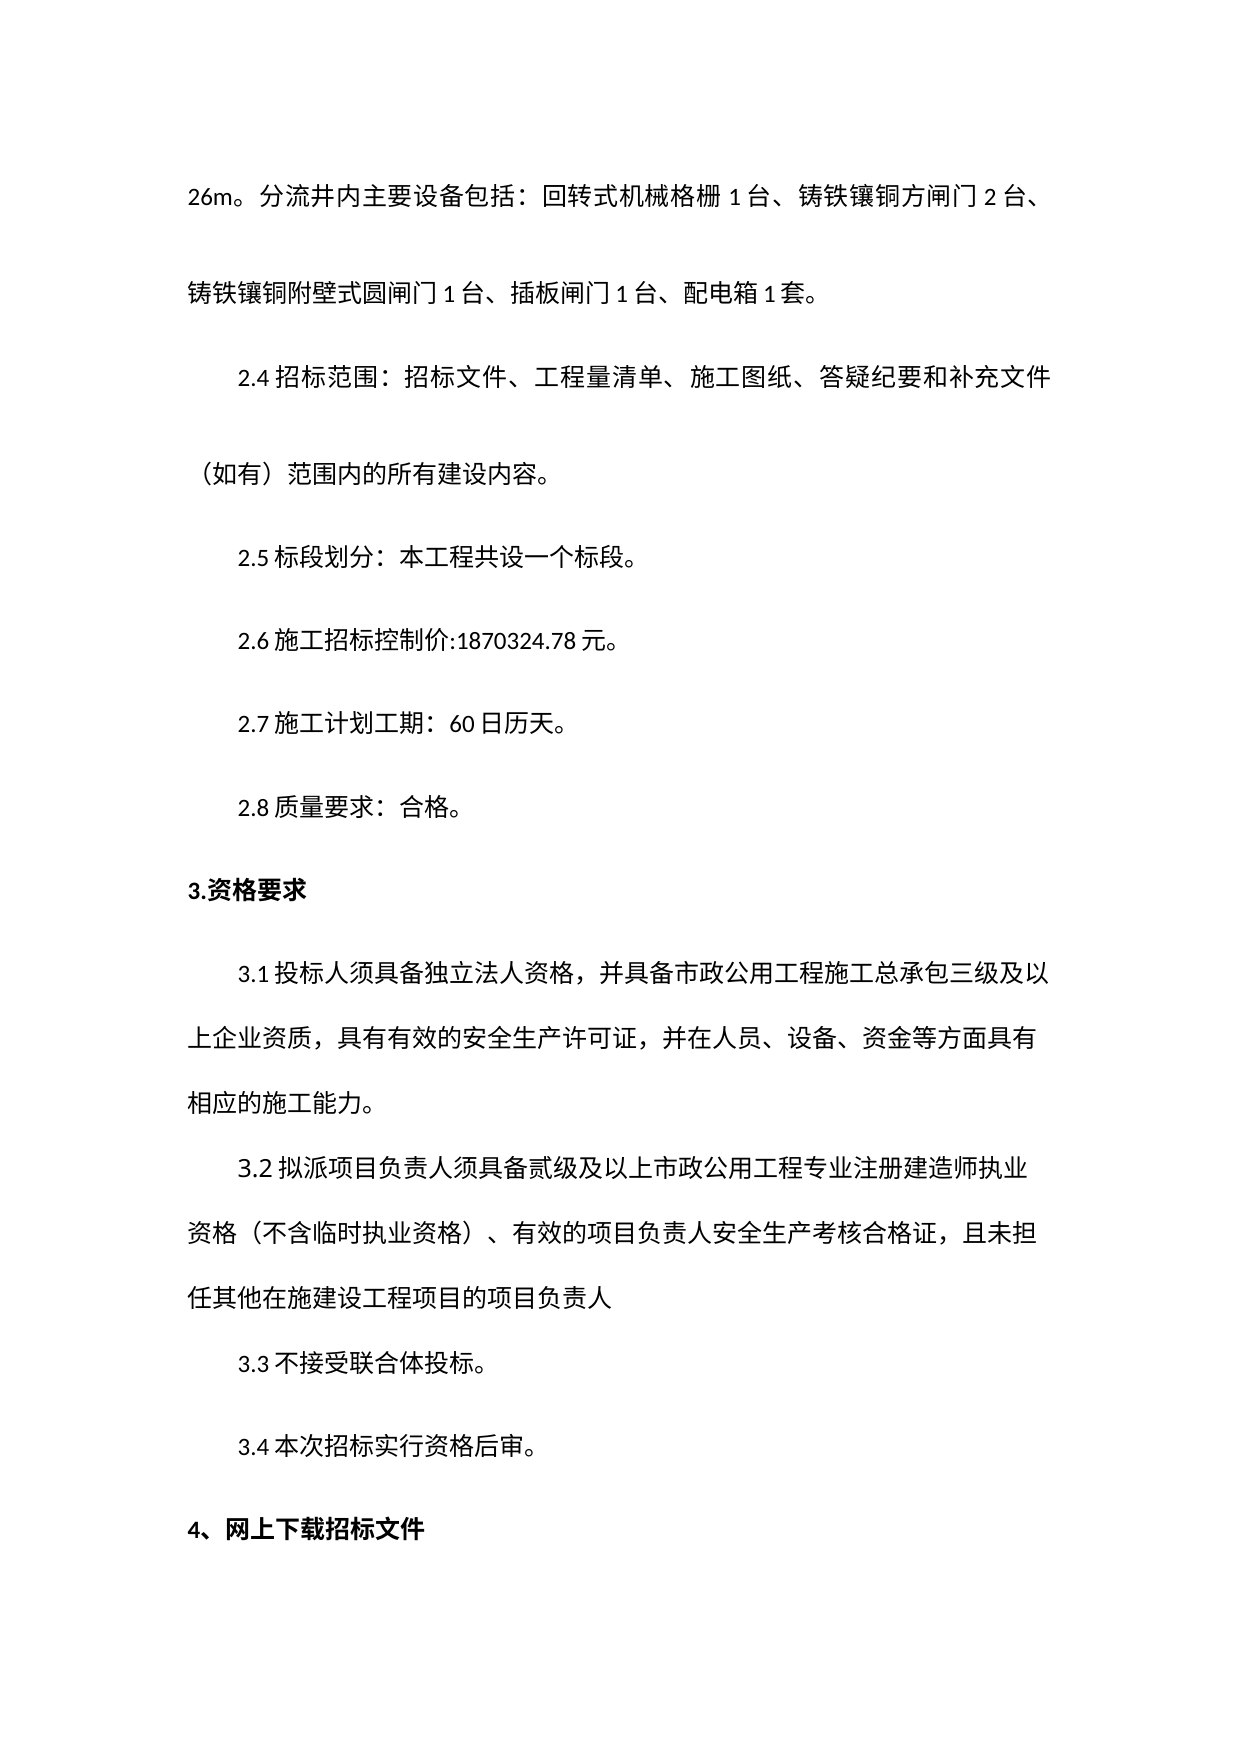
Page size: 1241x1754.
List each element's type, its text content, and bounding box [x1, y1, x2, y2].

text 2.4招标范围：招标文件、工程量清单、施工图纸、答疑纪要和补充文件（如有）范围内的所有建设内容。 [187, 343, 1053, 505]
list 资格要求 [187, 856, 1053, 921]
text 2.5标段划分：本工程共设一个标段。 [187, 523, 1053, 588]
text 4、网上下载招标文件 [187, 1495, 1053, 1560]
text 3.2拟派项目负责人须具备贰级及以上市政公用工程专业注册建造师执业资格（不含临时执业资格）、有效的项目负责人安全生产考核合格证，且未担任其他在施建设工程项目的项目负责人 [187, 1134, 1053, 1329]
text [187, 162, 1053, 324]
text 3.1投标人须具备独立法人资格，并具备市政公用工程施工总承包三级及以上企业资质，具有有效的安全生产许可证，并在人员、设备、资金等方面具有相应的施工能力。 [187, 939, 1053, 1134]
text 3.4本次招标实行资格后审。 [187, 1412, 1053, 1477]
text 2.8质量要求：合格。 [187, 773, 1053, 838]
text 3.3不接受联合体投标。 [187, 1329, 1053, 1394]
text 2.7施工计划工期：60日历天。 [187, 689, 1053, 754]
text 2.6施工招标控制价:1870324.78元。 [187, 606, 1053, 671]
